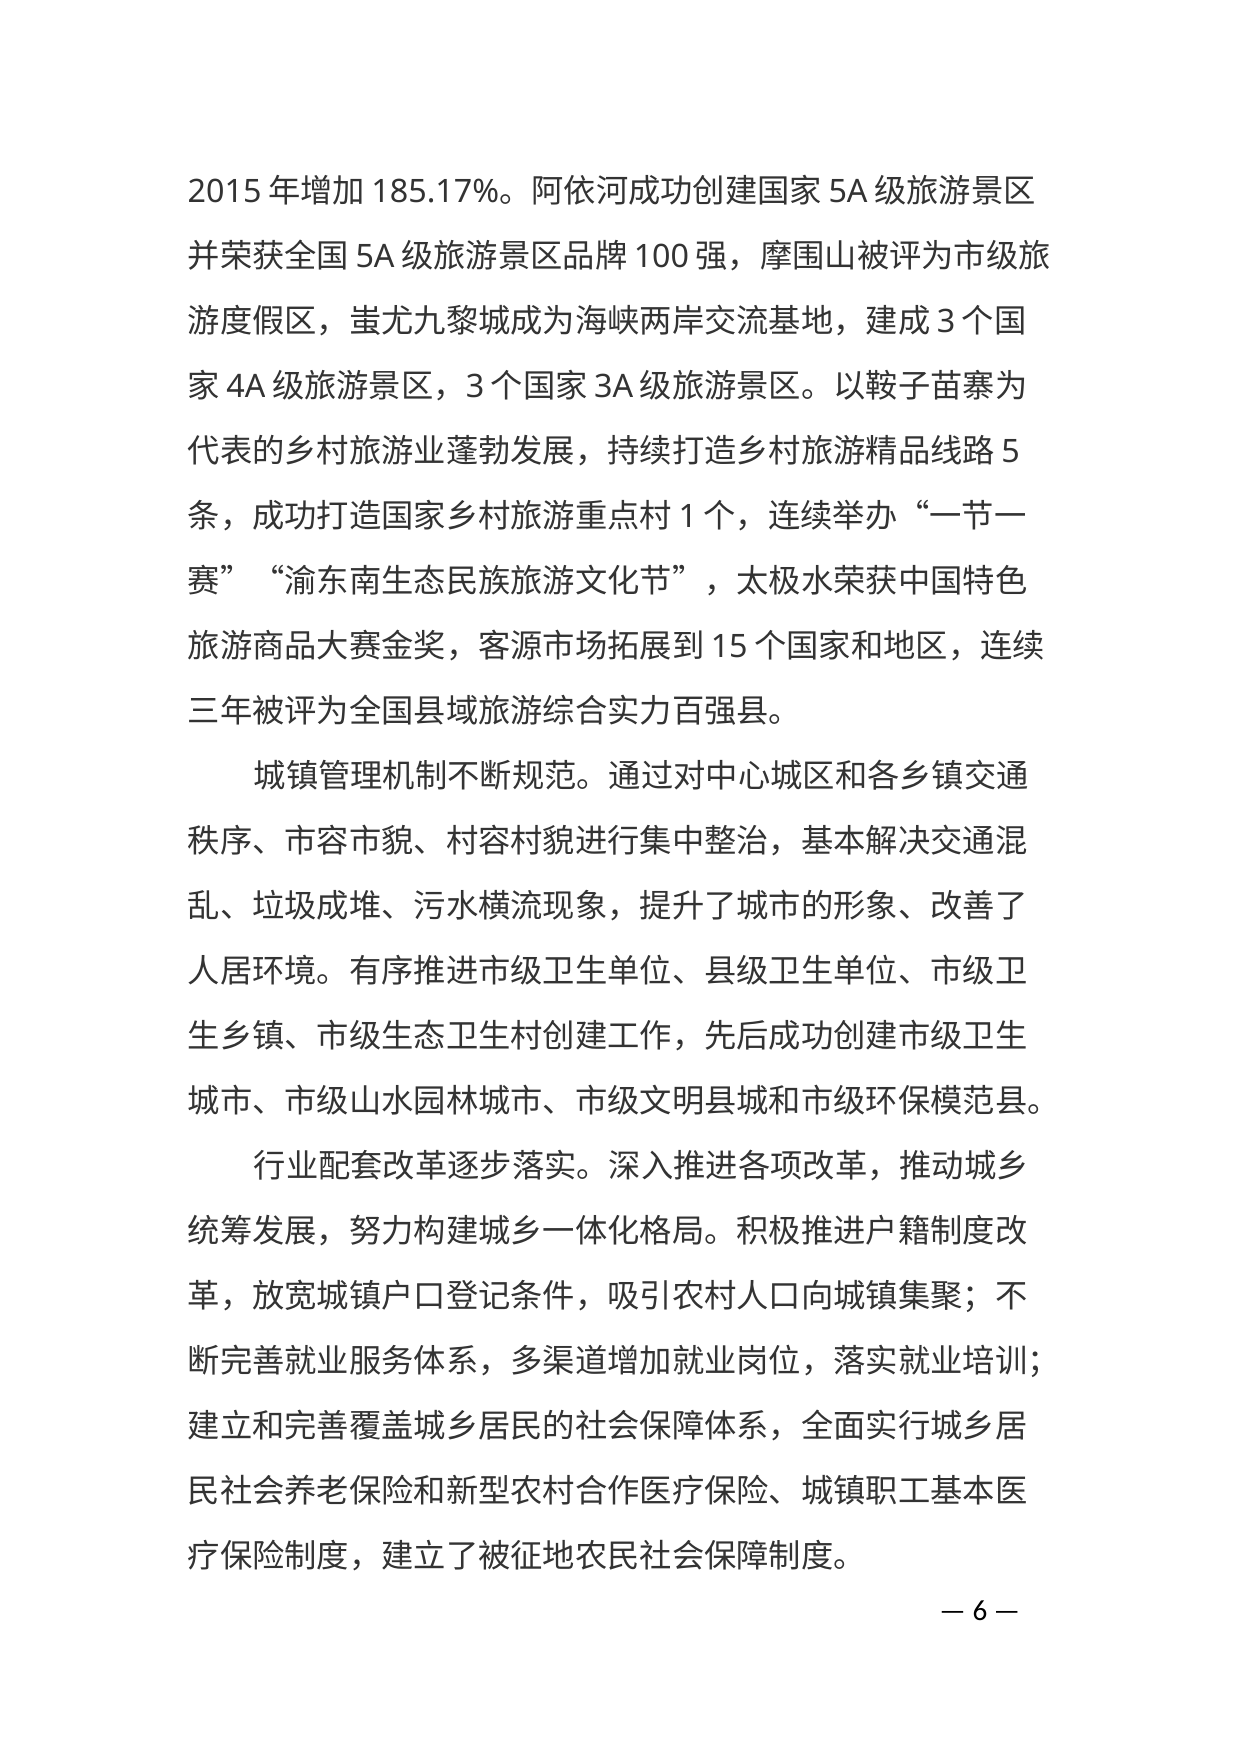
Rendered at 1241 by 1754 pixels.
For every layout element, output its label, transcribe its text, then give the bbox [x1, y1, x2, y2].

text 行业配套改革逐步落实。深入推进各项改革，推动城乡统筹发展，努力构建城乡一体化格局。积极推进户籍制度改革，放宽城镇户口登记条件，吸引农村人口向城镇集聚；不断完善就业服务体系，多渠道增加就业岗位，落实就业培训；建立和完善覆盖城乡居民的社会保障体系，全面实行城乡居民社会养老保险和新型农村合作医疗保险、城镇职工基本医疗保险制度，建立了被征地农民社会保障制度。 [187, 1131, 1053, 1586]
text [187, 156, 1053, 741]
text 城镇管理机制不断规范。通过对中心城区和各乡镇交通秩序、市容市貌、村容村貌进行集中整治，基本解决交通混乱、垃圾成堆、污水横流现象，提升了城市的形象、改善了人居环境。有序推进市级卫生单位、县级卫生单位、市级卫生乡镇、市级生态卫生村创建工作，先后成功创建市级卫生城市、市级山水园林城市、市级文明县城和市级环保模范县。 [187, 741, 1053, 1131]
